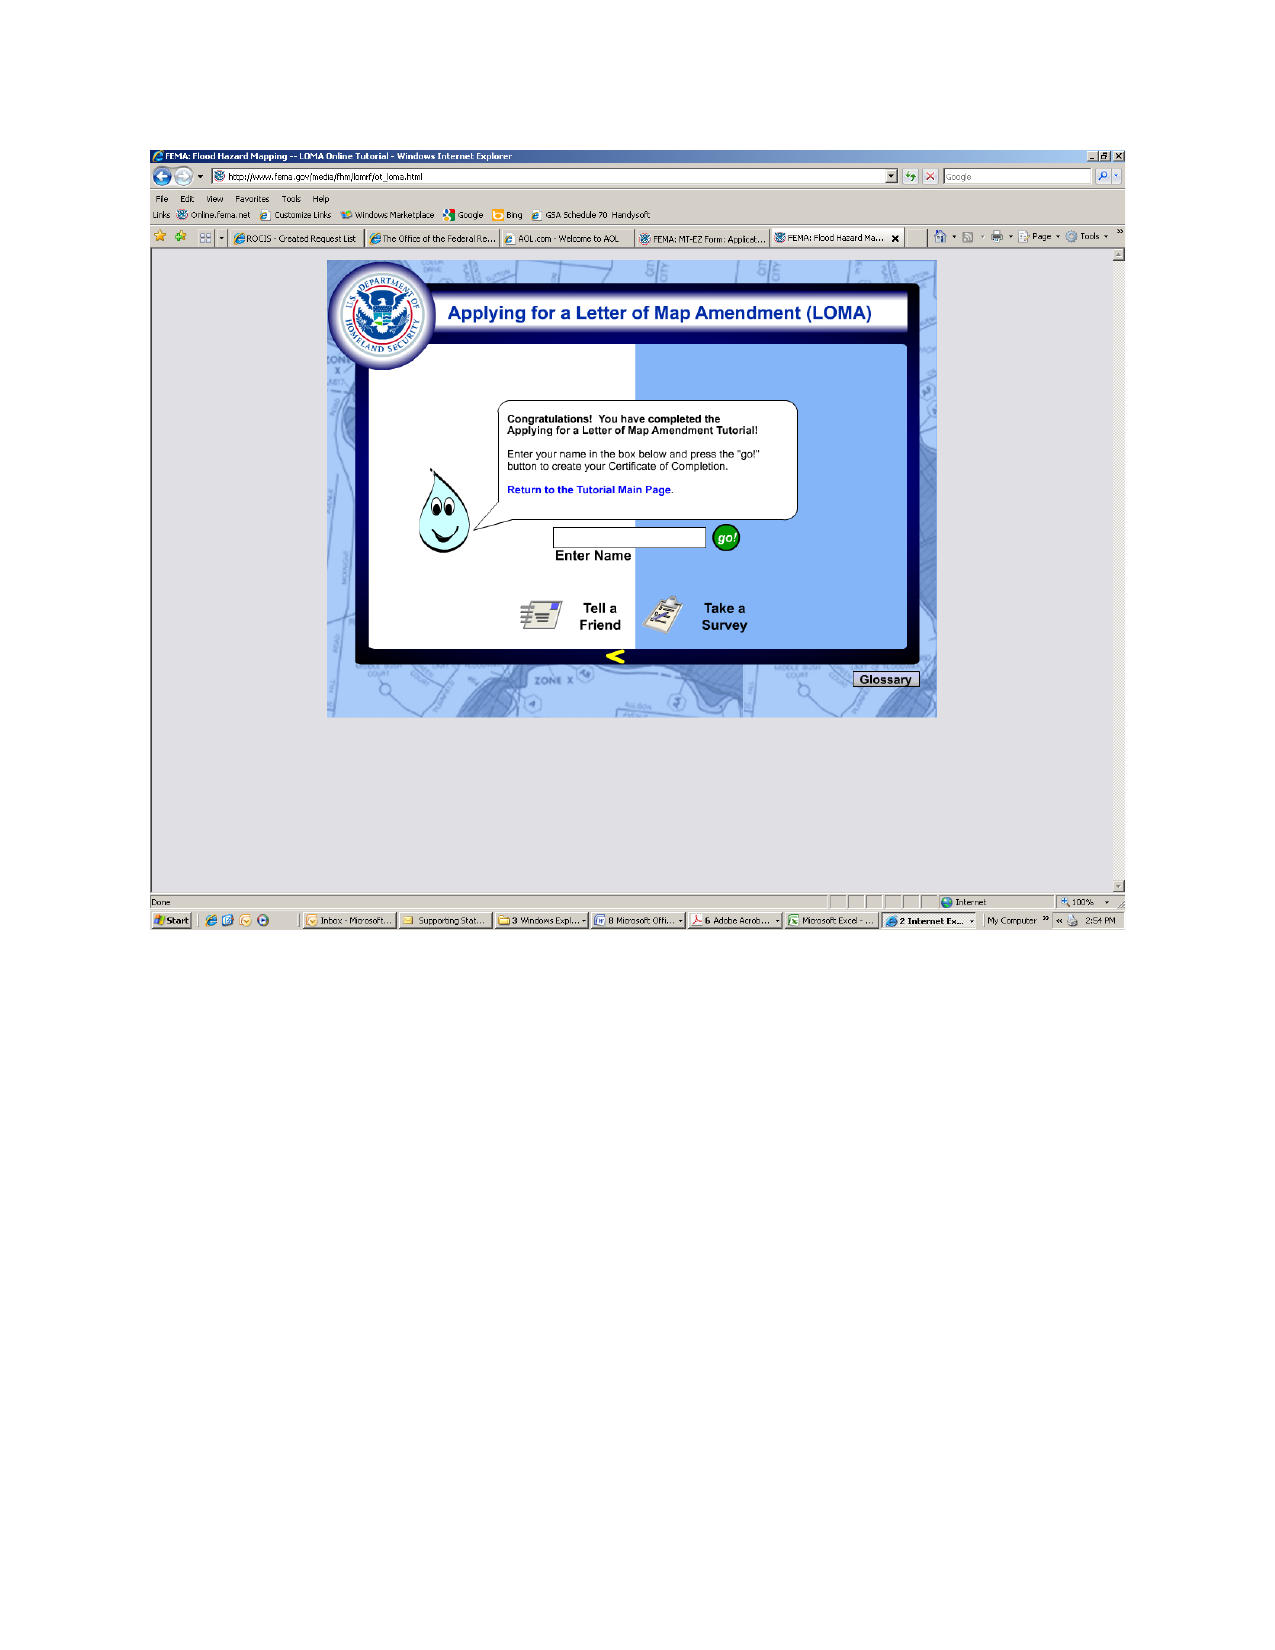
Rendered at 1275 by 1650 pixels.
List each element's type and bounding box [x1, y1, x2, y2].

picture [150, 150, 1125, 930]
